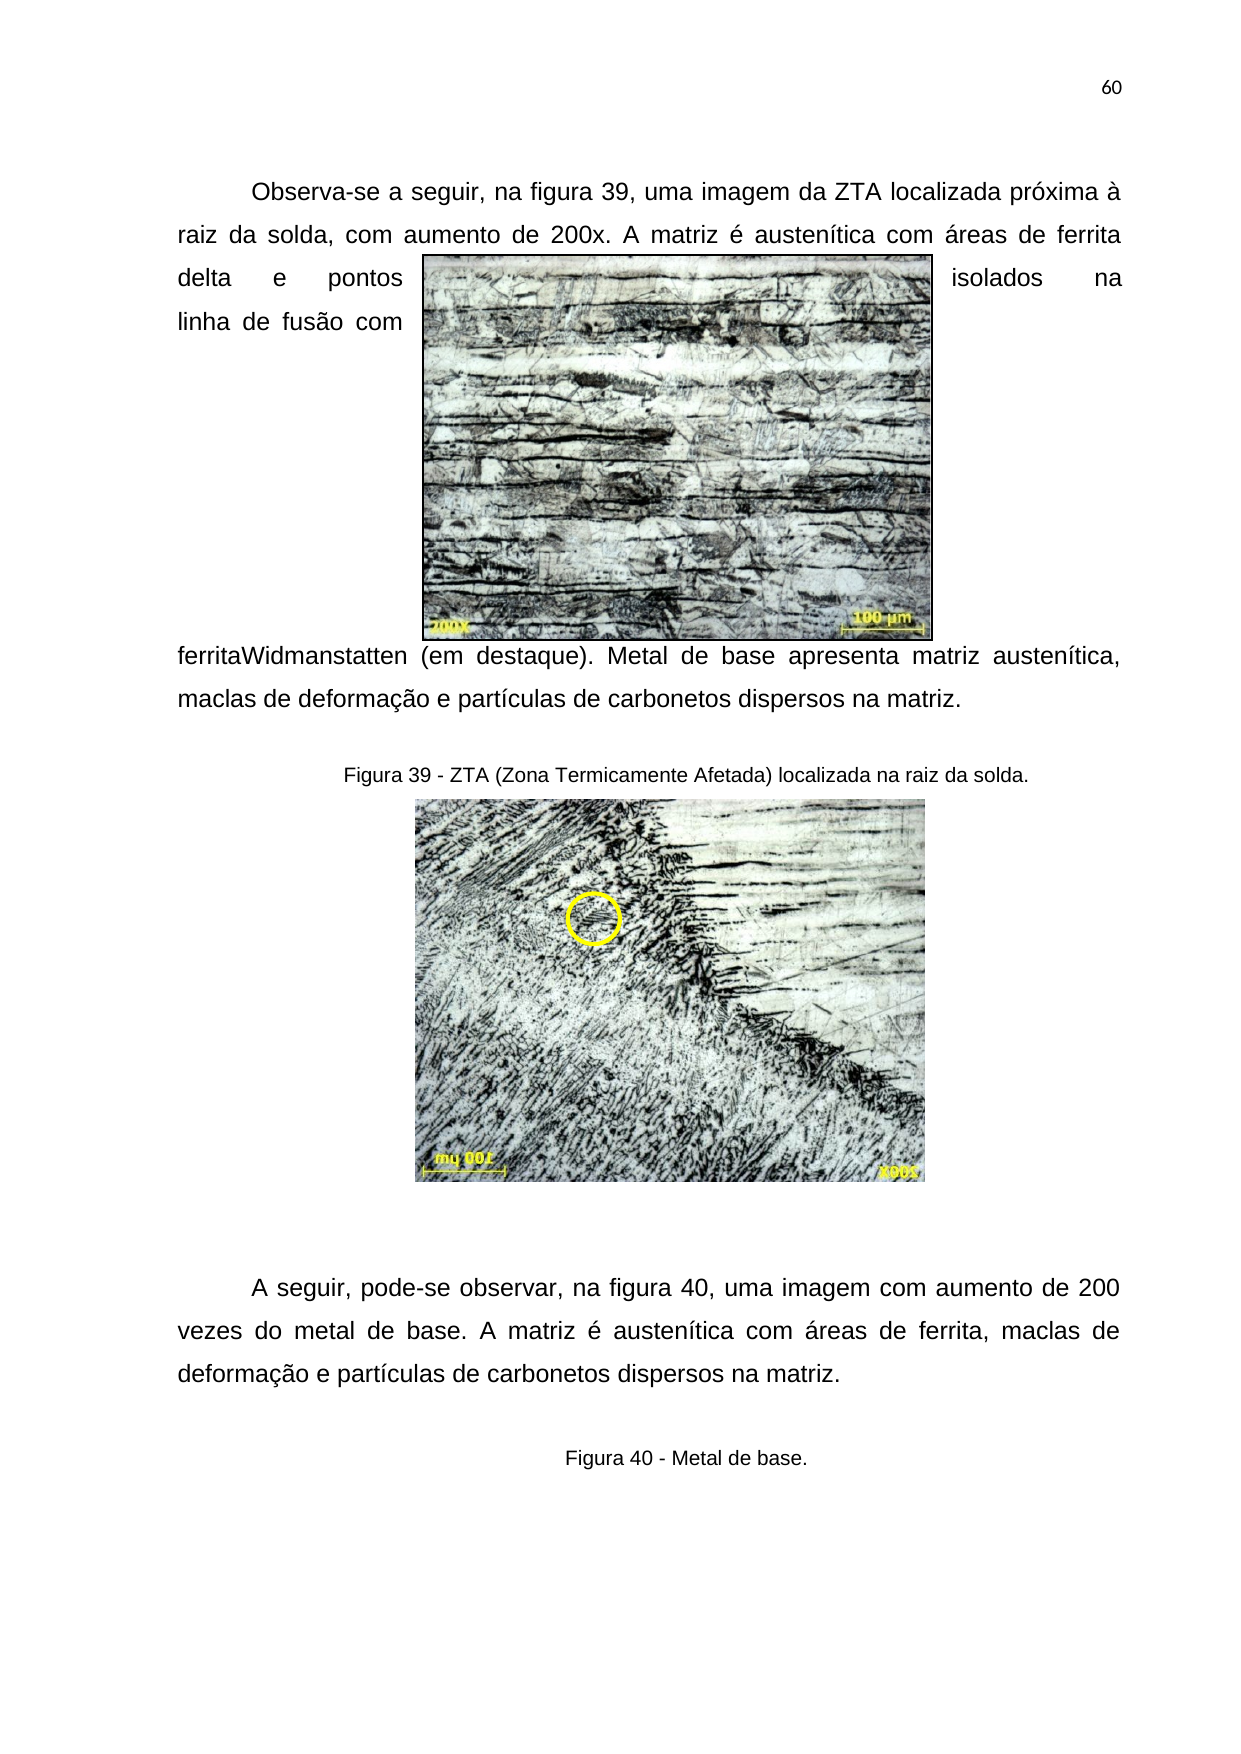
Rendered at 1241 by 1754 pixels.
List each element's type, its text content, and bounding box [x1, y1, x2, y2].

text Figura 40 - Metal de base. [177, 1446, 1122, 1470]
picture [415, 799, 925, 1182]
text A seguir, pode-se observar, na figura 40, uma imagem com aumento de 200 vezes do metal de base. A matriz é austenítica com áreas de ferrita, maclas de deformação e partículas de carbonetos dispersos na matriz. [177, 1273, 1122, 1388]
picture [424, 256, 931, 639]
text Figura 39 - ZTA (Zona Termicamente Afetada) localizada na raiz da solda. [177, 763, 1122, 787]
